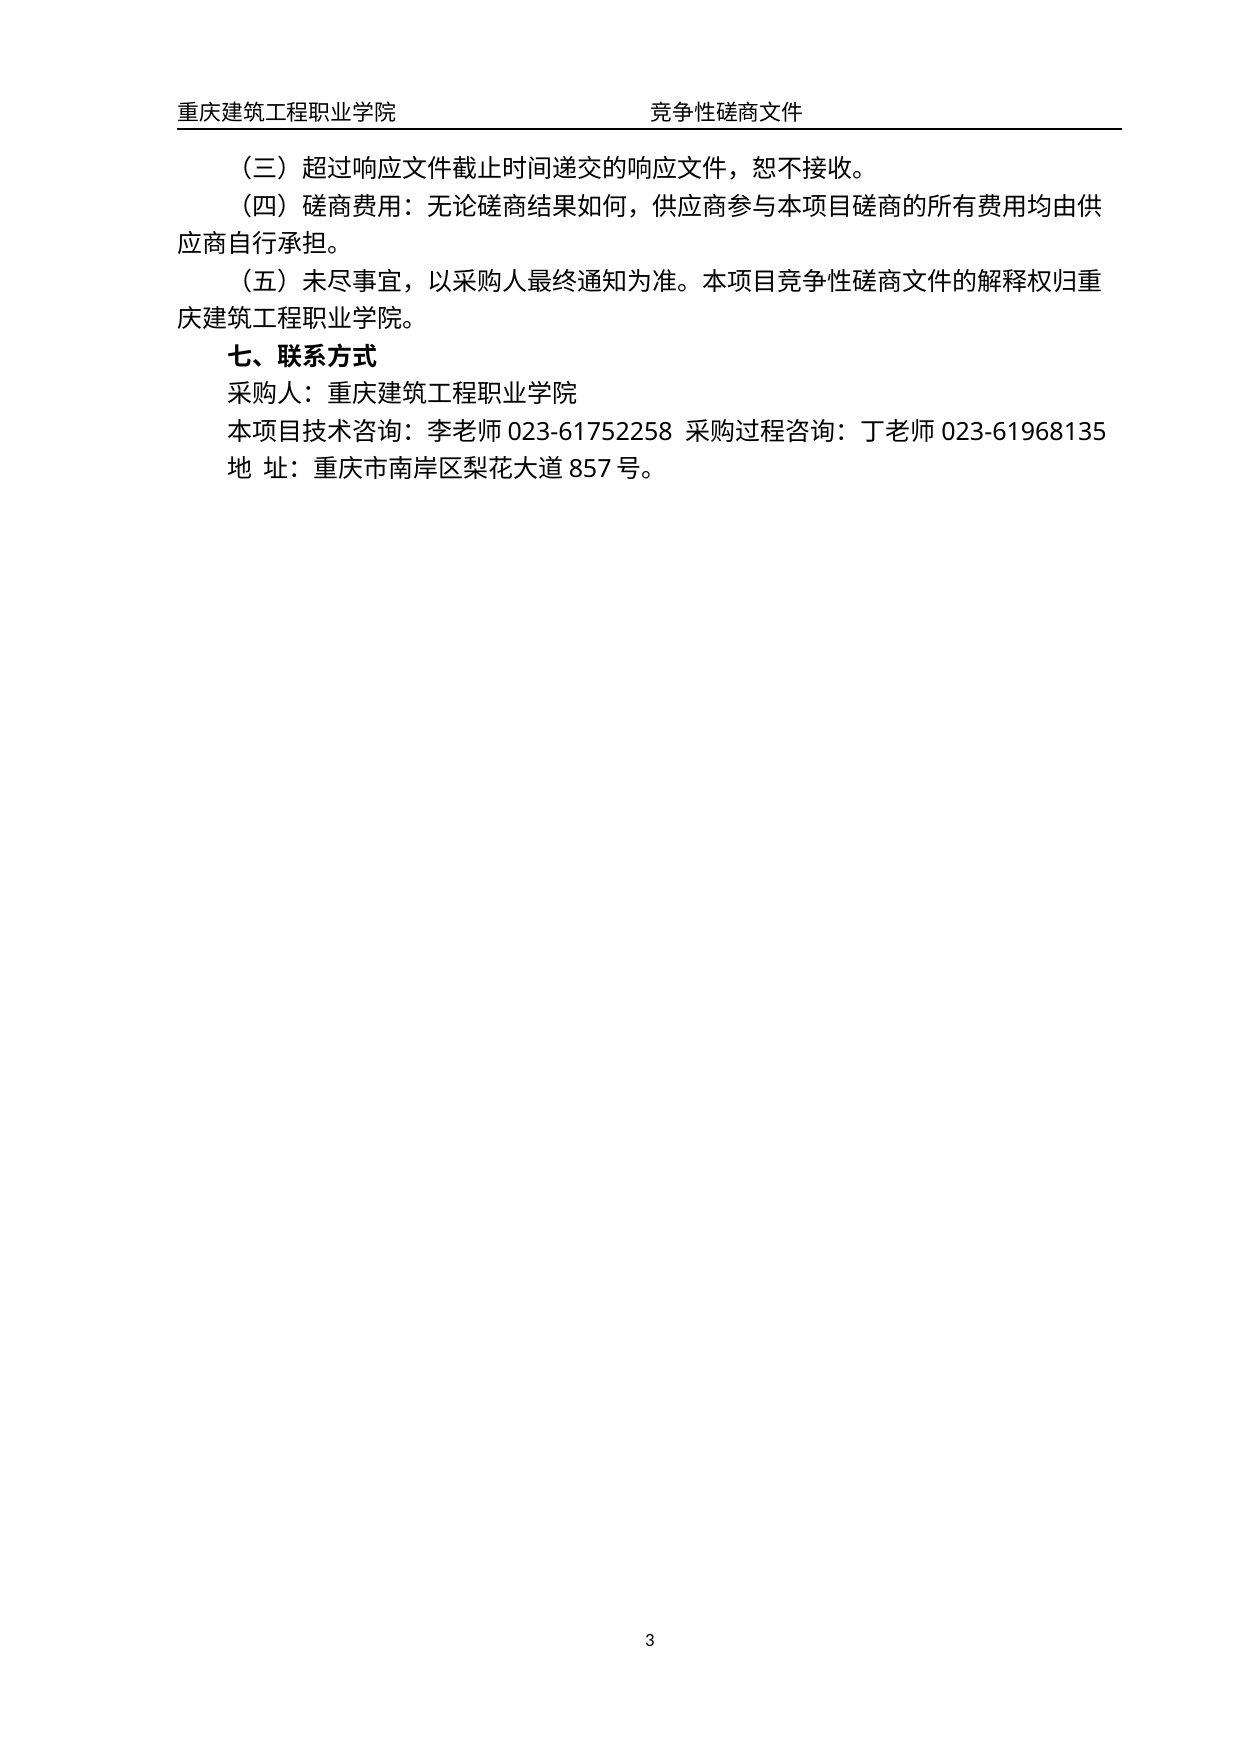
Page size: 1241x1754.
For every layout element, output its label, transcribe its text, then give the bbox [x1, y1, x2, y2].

text 采购人：重庆建筑工程职业学院 [177, 373, 1122, 410]
text （三）超过响应文件截止时间递交的响应文件，恕不接收。 [177, 148, 1122, 185]
text 七、联系方式 [177, 335, 1122, 373]
text 本项目技术咨询：李老师023-61752258 采购过程咨询：丁老师 023-61968135 [177, 410, 1122, 448]
text （四）磋商费用：无论磋商结果如何，供应商参与本项目磋商的所有费用均由供应商自行承担。 [177, 185, 1122, 260]
text （五）未尽事宜，以采购人最终通知为准。本项目竞争性磋商文件的解释权归重庆建筑工程职业学院。 [177, 260, 1122, 335]
text 地 址：重庆市南岸区梨花大道857号。 [177, 448, 1122, 485]
